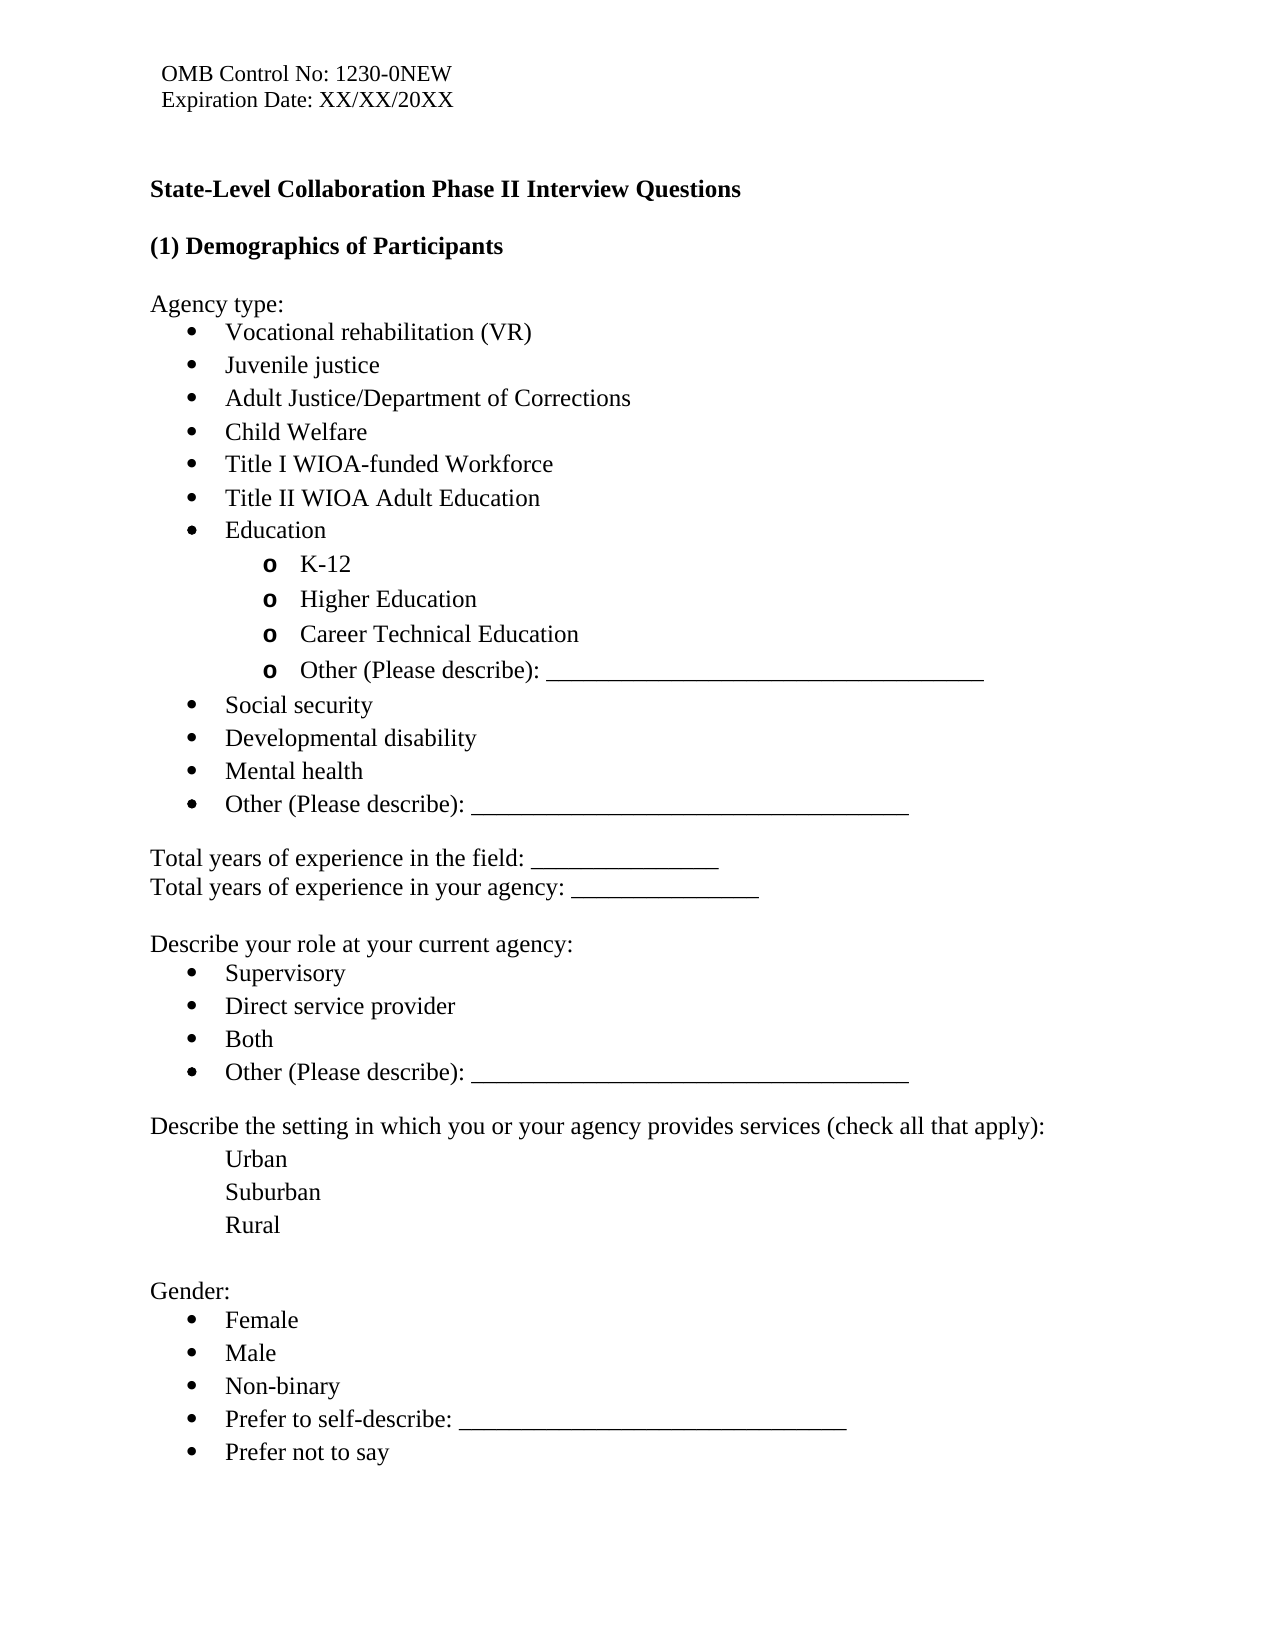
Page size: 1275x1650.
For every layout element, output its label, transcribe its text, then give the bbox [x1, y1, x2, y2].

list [187, 1404, 1125, 1433]
text  Suburban [150, 1177, 1125, 1206]
list Both [187, 1024, 1125, 1053]
list Other (Please describe): ___________________________________ [262, 655, 1125, 686]
list Developmental disability [187, 723, 1125, 752]
list Child Welfare [187, 417, 1125, 445]
list Career Technical Education [262, 619, 1125, 650]
list Title II WIOA Adult Education [187, 483, 1125, 511]
text Describe your role at your current agency: [150, 929, 1125, 958]
list Higher Education [262, 584, 1125, 615]
list Female [187, 1305, 1125, 1334]
list Title I WIOA-funded Workforce [187, 449, 1125, 478]
text Agency type: [150, 289, 1125, 317]
text Total years of experience in the field: _______________ [150, 843, 1125, 872]
text  Rural [150, 1210, 1125, 1239]
list Direct service provider [187, 991, 1125, 1020]
list Prefer not to say [187, 1437, 1125, 1466]
text Describe the setting in which you or your agency provides services (check all that apply): [150, 1111, 1125, 1140]
text State-Level Collaboration Phase II Interview Questions [150, 174, 1125, 202]
list Juvenile justice [187, 351, 1125, 379]
text  Urban [150, 1144, 1125, 1173]
list K-12 [262, 549, 1125, 579]
list Supervisory [187, 958, 1125, 987]
text Gender: [150, 1276, 1125, 1305]
list Non-binary [187, 1371, 1125, 1400]
list Social security [187, 690, 1125, 719]
list Other (Please describe): ___________________________________ [187, 1057, 1125, 1086]
text (1) Demographics of Participants [150, 231, 1125, 260]
list Other (Please describe): ___________________________________ [187, 789, 1125, 818]
text Total years of experience in your agency: _______________ [150, 872, 1125, 901]
list Education [187, 516, 1125, 544]
list Mental health [187, 756, 1125, 785]
list Male [187, 1338, 1125, 1367]
list Adult Justice/Department of Corrections [187, 383, 1125, 412]
list Vocational rehabilitation (VR) [187, 317, 1125, 346]
